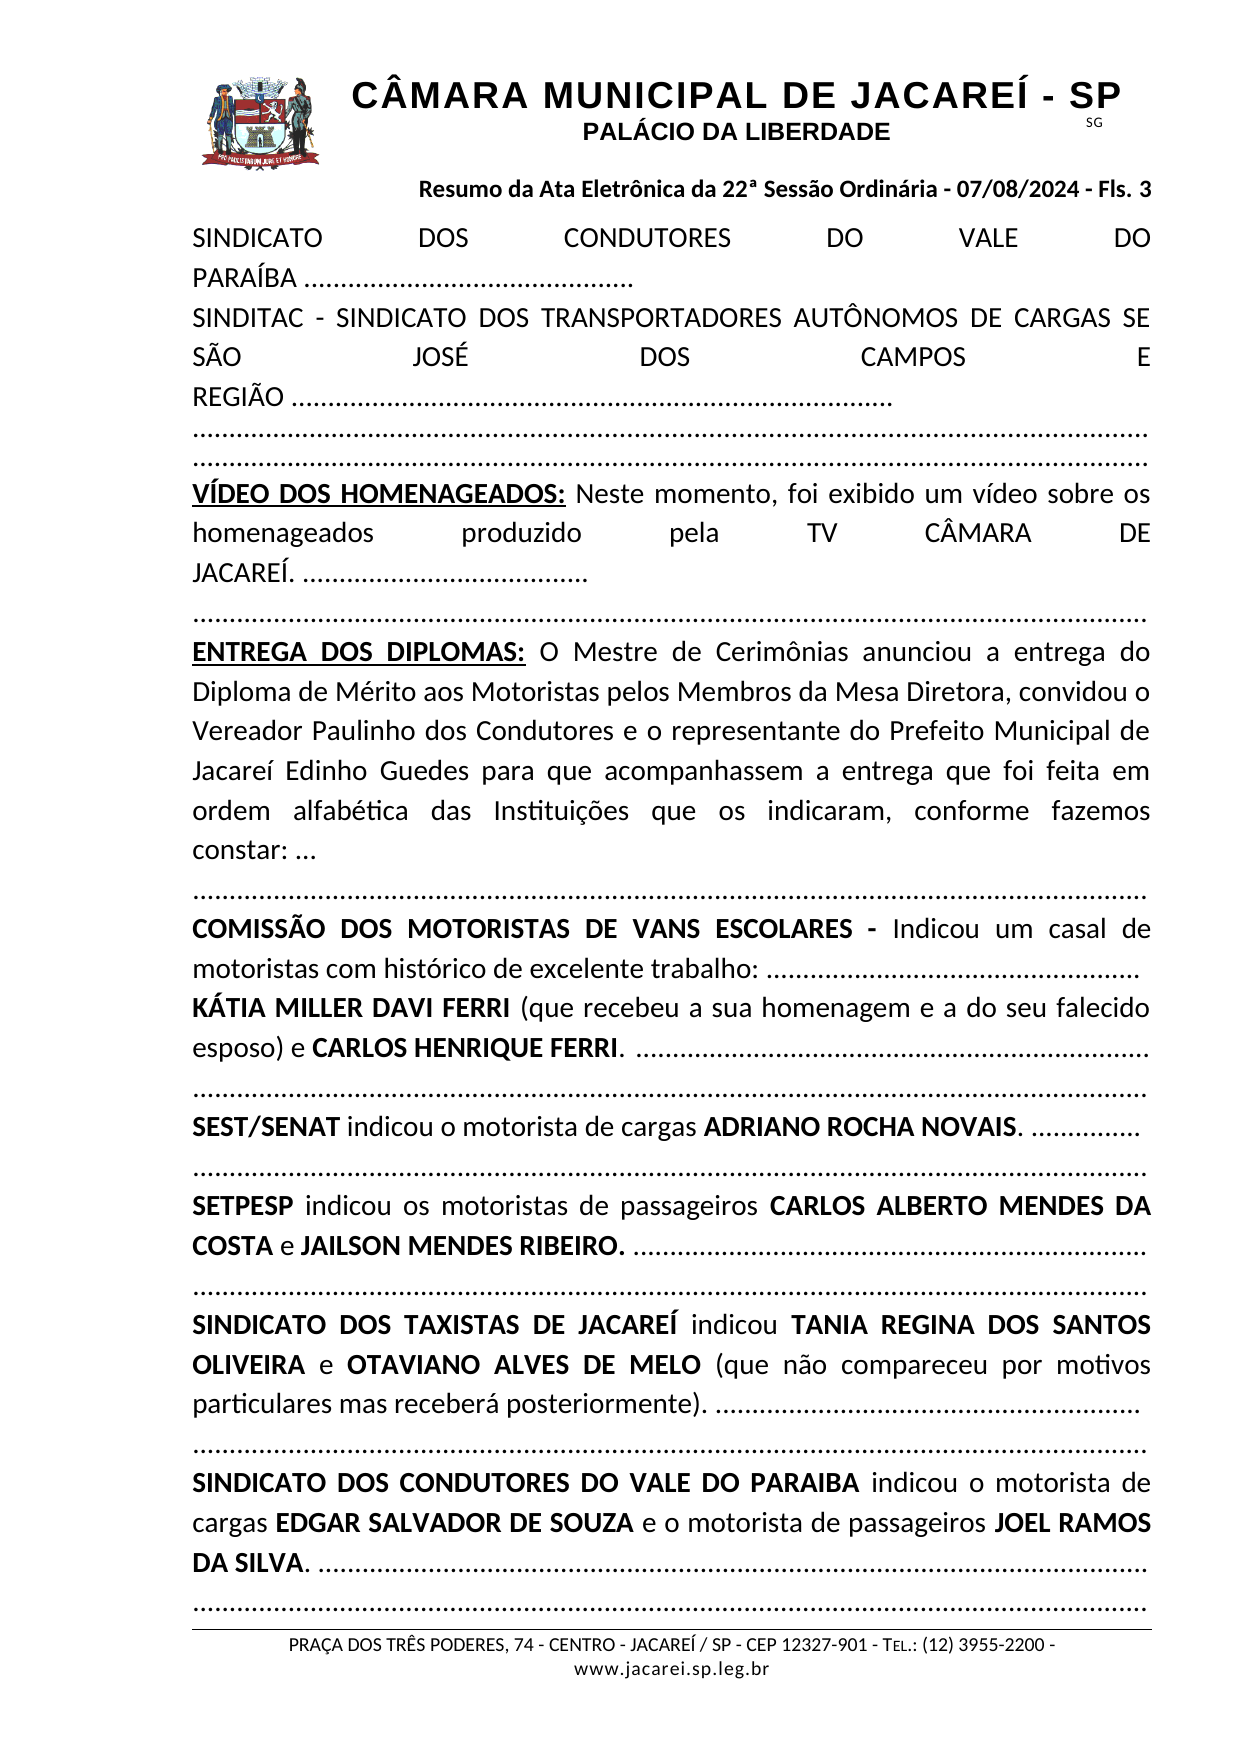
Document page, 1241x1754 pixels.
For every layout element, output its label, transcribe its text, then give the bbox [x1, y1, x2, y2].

picture [201, 76, 320, 171]
text COMISSÃO DOS MOTORISTAS DE VANS ESCOLARES - Indicou um casal de motoristas com histórico de excelente trabalho: ................................................... [192, 907, 1152, 986]
text KÁTIA MILLER DAVI FERRI (que recebeu a sua homenagem e a do seu falecido esposo) e CARLOS HENRIQUE FERRI. ...................................................................... [192, 986, 1152, 1065]
list SINDICATO DOS CONDUTORES DO VALE DO PARAÍBA ............................................. [192, 216, 1152, 295]
text SINDICATO DOS CONDUTORES DO VALE DO PARAIBA indicou o motorista de cargas EDGAR SALVADOR DE SOUZA e o motorista de passageiros JOEL RAMOS DA SILVA. ................................................................................................................. [192, 1461, 1152, 1580]
text .................................................................................................................................. [192, 867, 1152, 907]
text .................................................................................................................................. [192, 1422, 1152, 1461]
text VÍDEO DOS HOMENAGEADOS: Neste momento, foi exibido um vídeo sobre os homenageados produzido pela TV CÂMARA DE JACAREÍ. ....................................... [192, 472, 1152, 590]
text SEST/SENAT indicou o motorista de cargas ADRIANO ROCHA NOVAIS. ............... [192, 1105, 1152, 1144]
list SINDITAC - SINDICATO DOS TRANSPORTADORES AUTÔNOMOS DE CARGAS SE SÃO JOSÉ DOS CAMPOS E REGIÃO .................................................................................. [192, 295, 1152, 414]
text ENTREGA DOS DIPLOMAS: O Mestre de Cerimônias anunciou a entrega do Diploma de Mérito aos Motoristas pelos Membros da Mesa Diretora, convidou o Vereador Paulinho dos Condutores e o representante do Prefeito Municipal de Jacareí Edinho Guedes para que acompanhassem a entrega que foi feita em ordem alfabética das Instituições que os indicaram, conforme fazemos constar: ... [192, 630, 1152, 867]
text .................................................................................................................................. [192, 1580, 1152, 1619]
text SINDICATO DOS TAXISTAS DE JACAREÍ indicou TANIA REGINA DOS SANTOS OLIVEIRA e OTAVIANO ALVES DE MELO (que não compareceu por motivos particulares mas receberá posteriormente). .......................................................... [192, 1303, 1152, 1422]
text SETPESP indicou os motoristas de passageiros CARLOS ALBERTO MENDES DA COSTA e JAILSON MENDES RIBEIRO. ...................................................................... [192, 1184, 1152, 1263]
text .................................................................................................................................. [192, 1065, 1152, 1105]
text .................................................................................................................................. [192, 1263, 1152, 1303]
text .................................................................................................................................. [192, 590, 1152, 630]
text .................................................................................................................................. [192, 1144, 1152, 1184]
